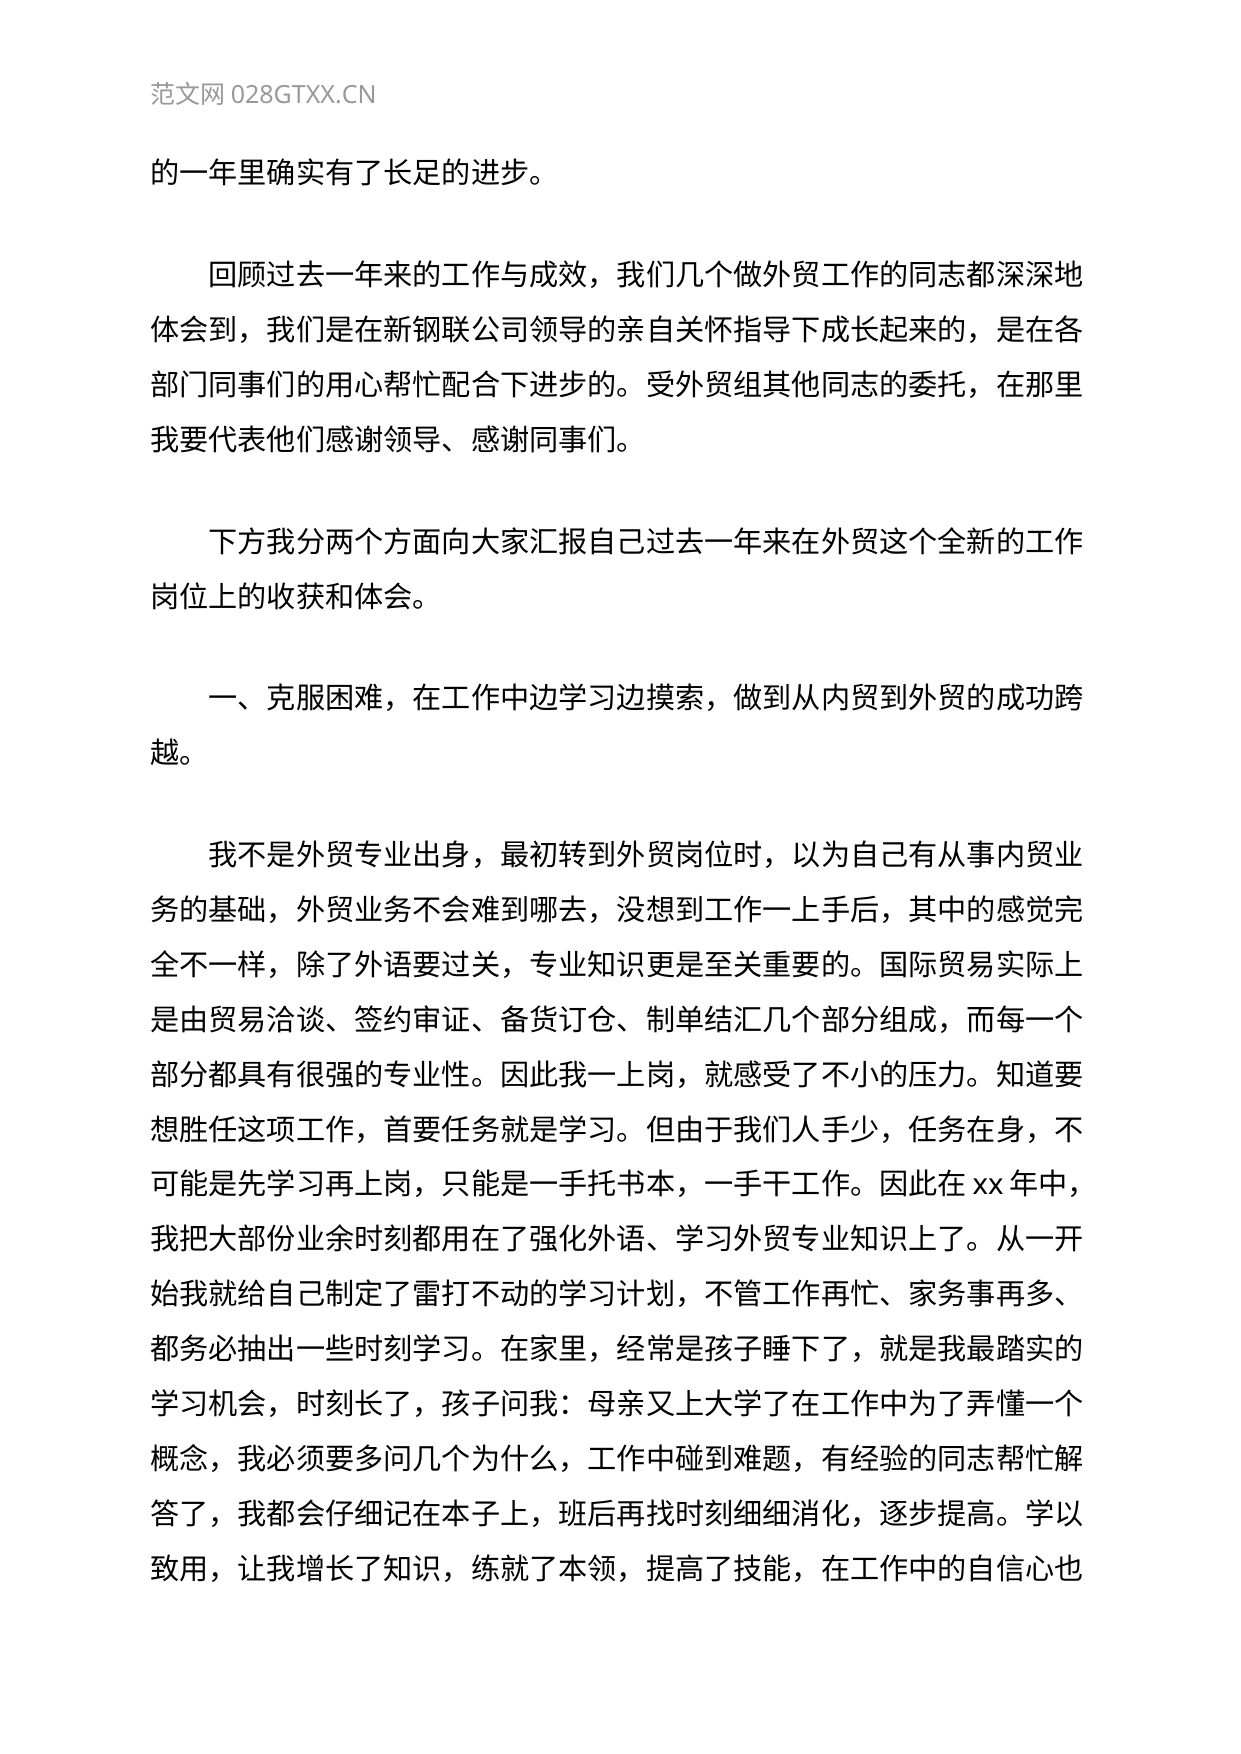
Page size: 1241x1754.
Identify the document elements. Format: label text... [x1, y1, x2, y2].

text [150, 150, 1090, 192]
text 回顾过去一年来的工作与成效，我们几个做外贸工作的同志都深深地体会到，我们是在新钢联公司领导的亲自关怀指导下成长起来的，是在各部门同事们的用心帮忙配合下进步的。受外贸组其他同志的委托，在那里我要代表他们感谢领导、感谢同事们。 [150, 252, 1090, 459]
text 下方我分两个方面向大家汇报自己过去一年来在外贸这个全新的工作岗位上的收获和体会。 [150, 518, 1090, 615]
text 一、克服困难，在工作中边学习边摸索，做到从内贸到外贸的成功跨越。 [150, 675, 1090, 772]
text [150, 832, 1090, 1588]
